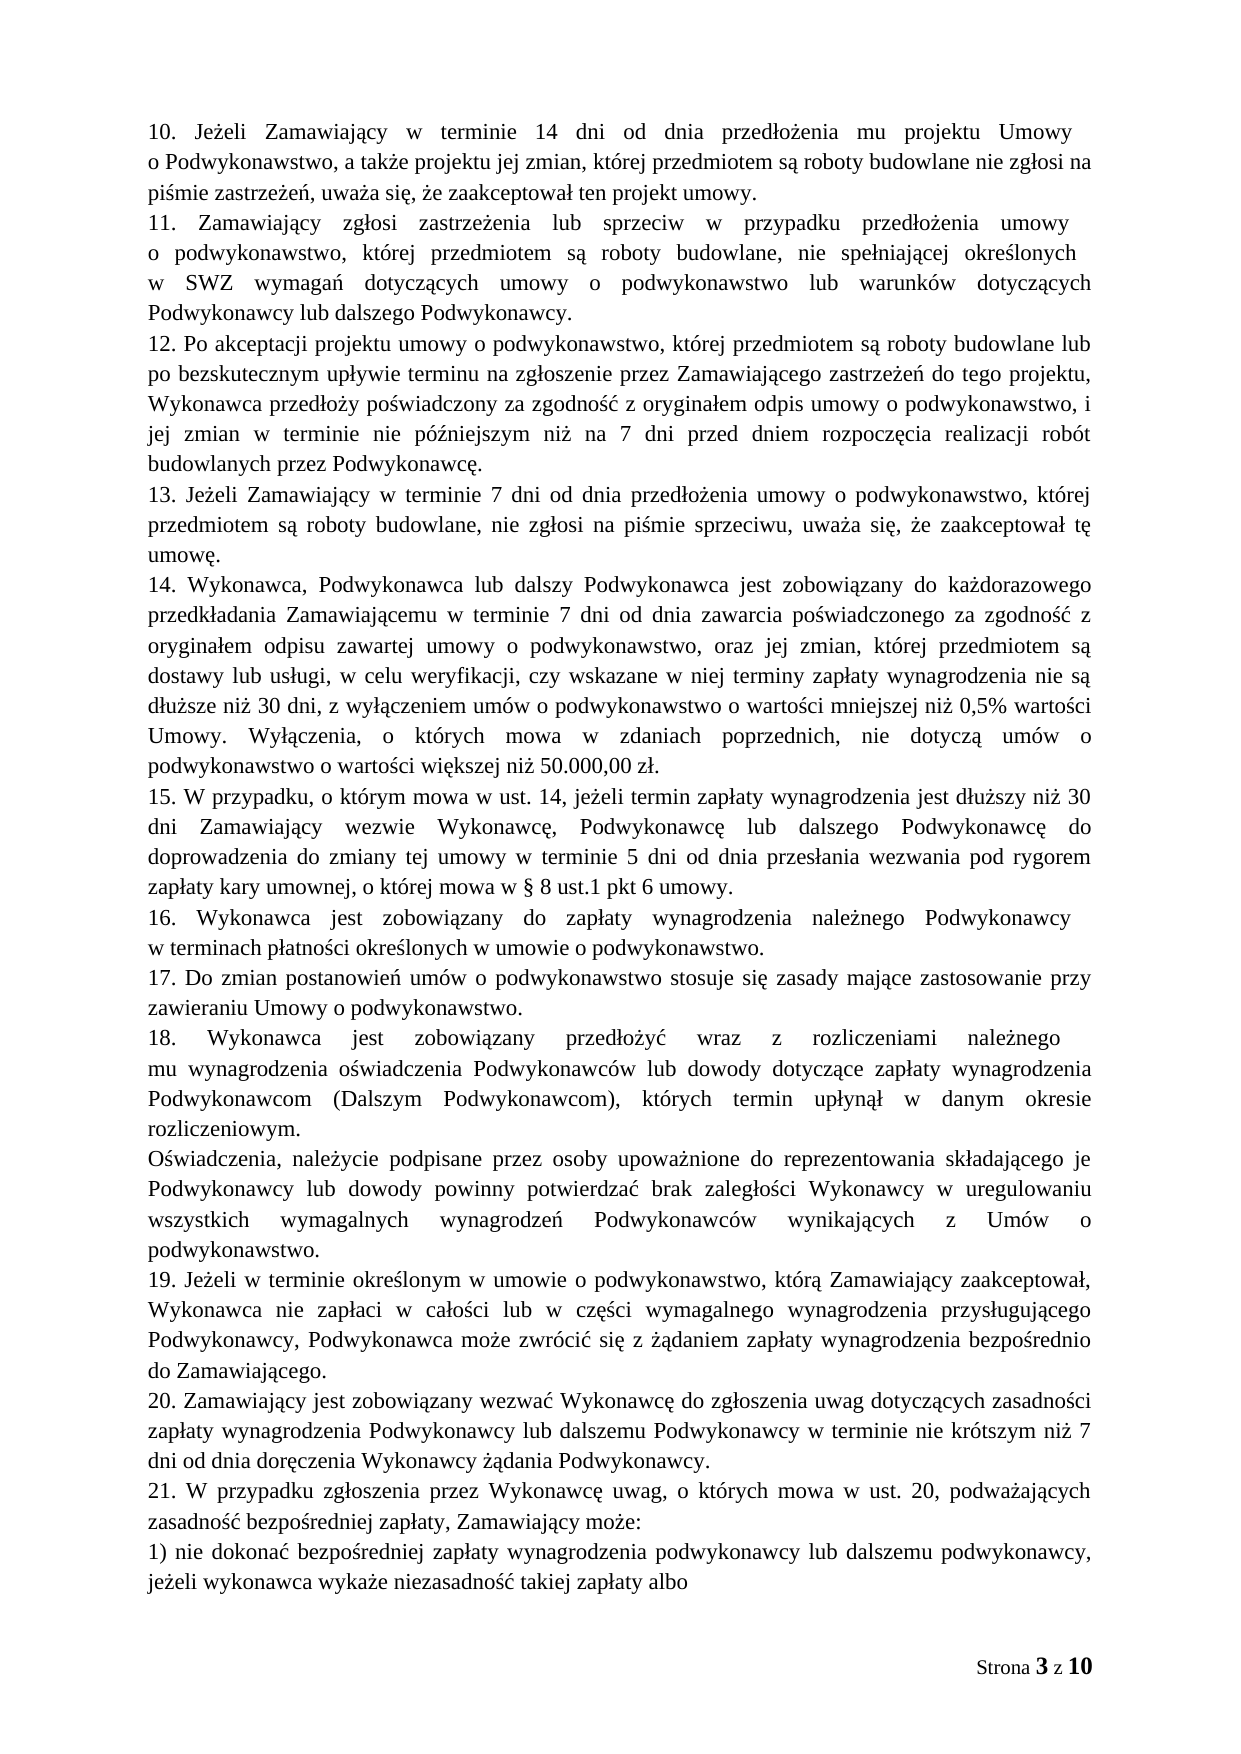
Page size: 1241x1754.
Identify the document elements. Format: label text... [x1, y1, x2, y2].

text 17. Do zmian postanowień umów o podwykonawstwo stosuje się zasady mające zastosowanie przy zawieraniu Umowy o podwykonawstwo. [148, 964, 1093, 1021]
text 13. Jeżeli Zamawiający w terminie 7 dni od dnia przedłożenia umowy o podwykonawstwo, której przedmiotem są roboty budowlane, nie zgłosi na piśmie sprzeciwu, uważa się, że zaakceptował tę umowę. [148, 481, 1093, 567]
text 10. Jeżeli Zamawiający w terminie 14 dni od dnia przedłożenia mu projektu Umowy o Podwykonawstwo, a także projektu jej zmian, której przedmiotem są roboty budowlane nie zgłosi na piśmie zastrzeżeń, uważa się, że zaakceptował ten projekt umowy. [148, 118, 1093, 205]
text 12. Po akceptacji projektu umowy o podwykonawstwo, której przedmiotem są roboty budowlane lub po bezskutecznym upływie terminu na zgłoszenie przez Zamawiającego zastrzeżeń do tego projektu, Wykonawca przedłoży poświadczony za zgodność z oryginałem odpis umowy o podwykonawstwo, i jej zmian w terminie nie późniejszym niż na 7 dni przed dniem rozpoczęcia realizacji robót budowlanych przez Podwykonawcę. [148, 329, 1093, 477]
text 14. Wykonawca, Podwykonawca lub dalszy Podwykonawca jest zobowiązany do każdorazowego przedkładania Zamawiającemu w terminie 7 dni od dnia zawarcia poświadczonego za zgodność z oryginałem odpisu zawartej umowy o podwykonawstwo, oraz jej zmian, której przedmiotem są dostawy lub usługi, w celu weryfikacji, czy wskazane w niej terminy zapłaty wynagrodzenia nie są dłuższe niż 30 dni, z wyłączeniem umów o podwykonawstwo o wartości mniejszej niż 0,5% wartości Umowy. Wyłączenia, o których mowa w zdaniach poprzednich, nie dotyczą umów o podwykonawstwo o wartości większej niż 50.000,00 zł. [148, 571, 1093, 779]
text 20. Zamawiający jest zobowiązany wezwać Wykonawcę do zgłoszenia uwag dotyczących zasadności zapłaty wynagrodzenia Podwykonawcy lub dalszemu Podwykonawcy w terminie nie krótszym niż 7 dni od dnia doręczenia Wykonawcy żądania Podwykonawcy. [148, 1387, 1093, 1474]
text Oświadczenia, należycie podpisane przez osoby upoważnione do reprezentowania składającego je Podwykonawcy lub dowody powinny potwierdzać brak zaległości Wykonawcy w uregulowaniu wszystkich wymagalnych wynagrodzeń Podwykonawców wynikających z Umów o podwykonawstwo. [148, 1145, 1093, 1262]
text 11. Zamawiający zgłosi zastrzeżenia lub sprzeciw w przypadku przedłożenia umowy o podwykonawstwo, której przedmiotem są roboty budowlane, nie spełniającej określonych w SWZ wymagań dotyczących umowy o podwykonawstwo lub warunków dotyczących Podwykonawcy lub dalszego Podwykonawcy. [148, 209, 1093, 326]
text 19. Jeżeli w terminie określonym w umowie o podwykonawstwo, którą Zamawiający zaakceptował, Wykonawca nie zapłaci w całości lub w części wymagalnego wynagrodzenia przysługującego Podwykonawcy, Podwykonawca może zwrócić się z żądaniem zapłaty wynagrodzenia bezpośrednio do Zamawiającego. [148, 1266, 1093, 1383]
text 18. Wykonawca jest zobowiązany przedłożyć wraz z rozliczeniami należnego mu wynagrodzenia oświadczenia Podwykonawców lub dowody dotyczące zapłaty wynagrodzenia Podwykonawcom (Dalszym Podwykonawcom), których termin upłynął w danym okresie rozliczeniowym. [148, 1024, 1093, 1141]
text 15. W przypadku, o którym mowa w ust. 14, jeżeli termin zapłaty wynagrodzenia jest dłuższy niż 30 dni Zamawiający wezwie Wykonawcę, Podwykonawcę lub dalszego Podwykonawcę do doprowadzenia do zmiany tej umowy w terminie 5 dni od dnia przesłania wezwania pod rygorem zapłaty kary umownej, o której mowa w § 8 ust.1 pkt 6 umowy. [148, 783, 1093, 900]
text 21. W przypadku zgłoszenia przez Wykonawcę uwag, o których mowa w ust. 20, podważających zasadność bezpośredniej zapłaty, Zamawiający może: [148, 1477, 1093, 1534]
text 16. Wykonawca jest zobowiązany do zapłaty wynagrodzenia należnego Podwykonawcy w terminach płatności określonych w umowie o podwykonawstwo. [148, 903, 1093, 960]
text 1) nie dokonać bezpośredniej zapłaty wynagrodzenia podwykonawcy lub dalszemu podwykonawcy, jeżeli wykonawca wykaże niezasadność takiej zapłaty albo [148, 1538, 1093, 1594]
